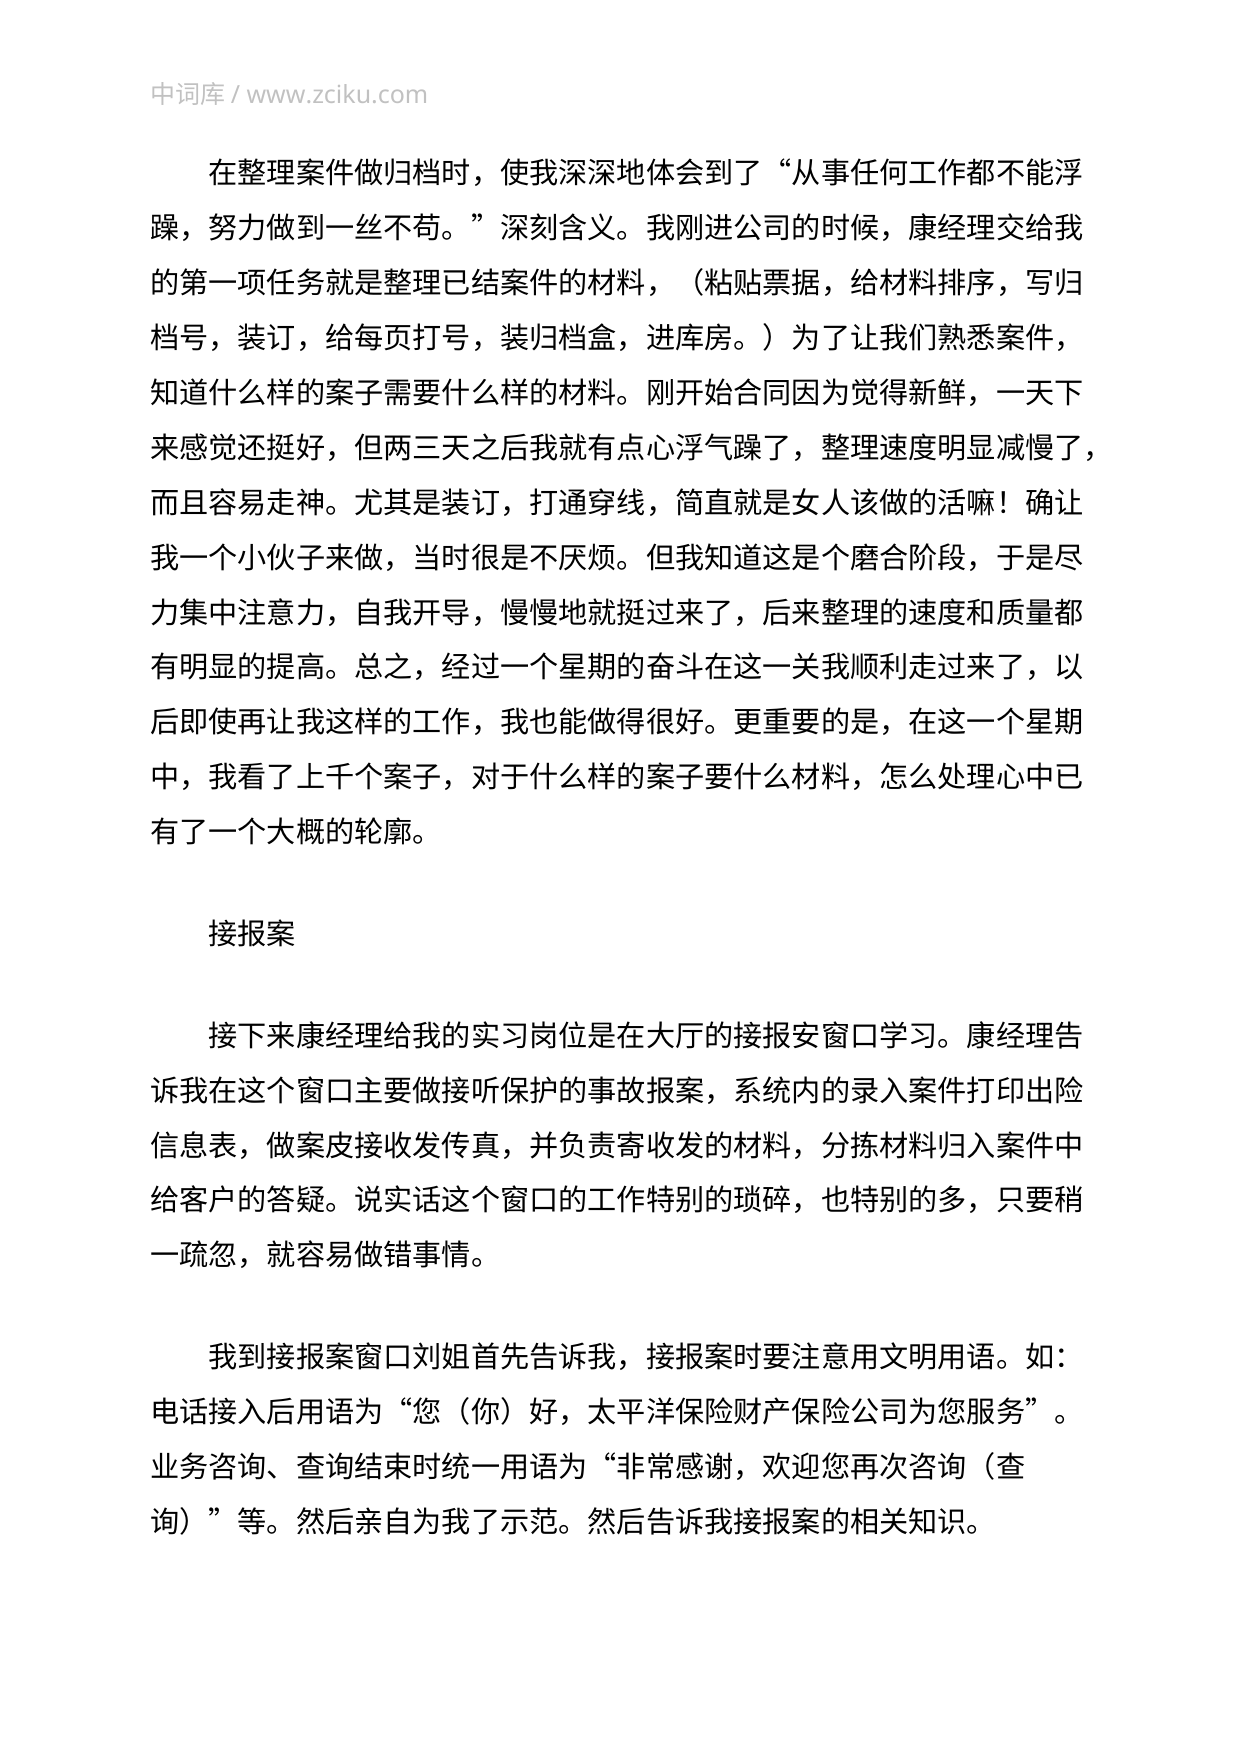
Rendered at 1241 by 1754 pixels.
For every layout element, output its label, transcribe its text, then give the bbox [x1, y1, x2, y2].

text 在整理案件做归档时，使我深深地体会到了“从事任何工作都不能浮躁，努力做到一丝不苟。”深刻含义。我刚进公司的时候，康经理交给我的第一项任务就是整理已结案件的材料，（粘贴票据，给材料排序，写归档号，装订，给每页打号，装归档盒，进库房。）为了让我们熟悉案件，知道什么样的案子需要什么样的材料。刚开始合同因为觉得新鲜，一天下来感觉还挺好，但两三天之后我就有点心浮气躁了，整理速度明显减慢了，而且容易走神。尤其是装订，打通穿线，简直就是女人该做的活嘛！确让我一个小伙子来做，当时很是不厌烦。但我知道这是个磨合阶段，于是尽力集中注意力，自我开导，慢慢地就挺过来了，后来整理的速度和质量都有明显的提高。总之，经过一个星期的奋斗在这一关我顺利走过来了，以后即使再让我这样的工作，我也能做得很好。更重要的是，在这一个星期中，我看了上千个案子，对于什么样的案子要什么材料，怎么处理心中已有了一个大概的轮廓。 [150, 150, 1090, 851]
text 接下来康经理给我的实习岗位是在大厅的接报安窗口学习。康经理告诉我在这个窗口主要做接听保护的事故报案，系统内的录入案件打印出险信息表，做案皮接收发传真，并负责寄收发的材料，分拣材料归入案件中给客户的答疑。说实话这个窗口的工作特别的琐碎，也特别的多，只要稍一疏忽，就容易做错事情。 [150, 1012, 1090, 1274]
text 我到接报案窗口刘姐首先告诉我，接报案时要注意用文明用语。如：电话接入后用语为“您（你）好，太平洋保险财产保险公司为您服务”。业务咨询、查询结束时统一用语为“非常感谢，欢迎您再次咨询（查询）”等。然后亲自为我了示范。然后告诉我接报案的相关知识。 [150, 1334, 1090, 1541]
text 接报案 [150, 911, 1090, 953]
